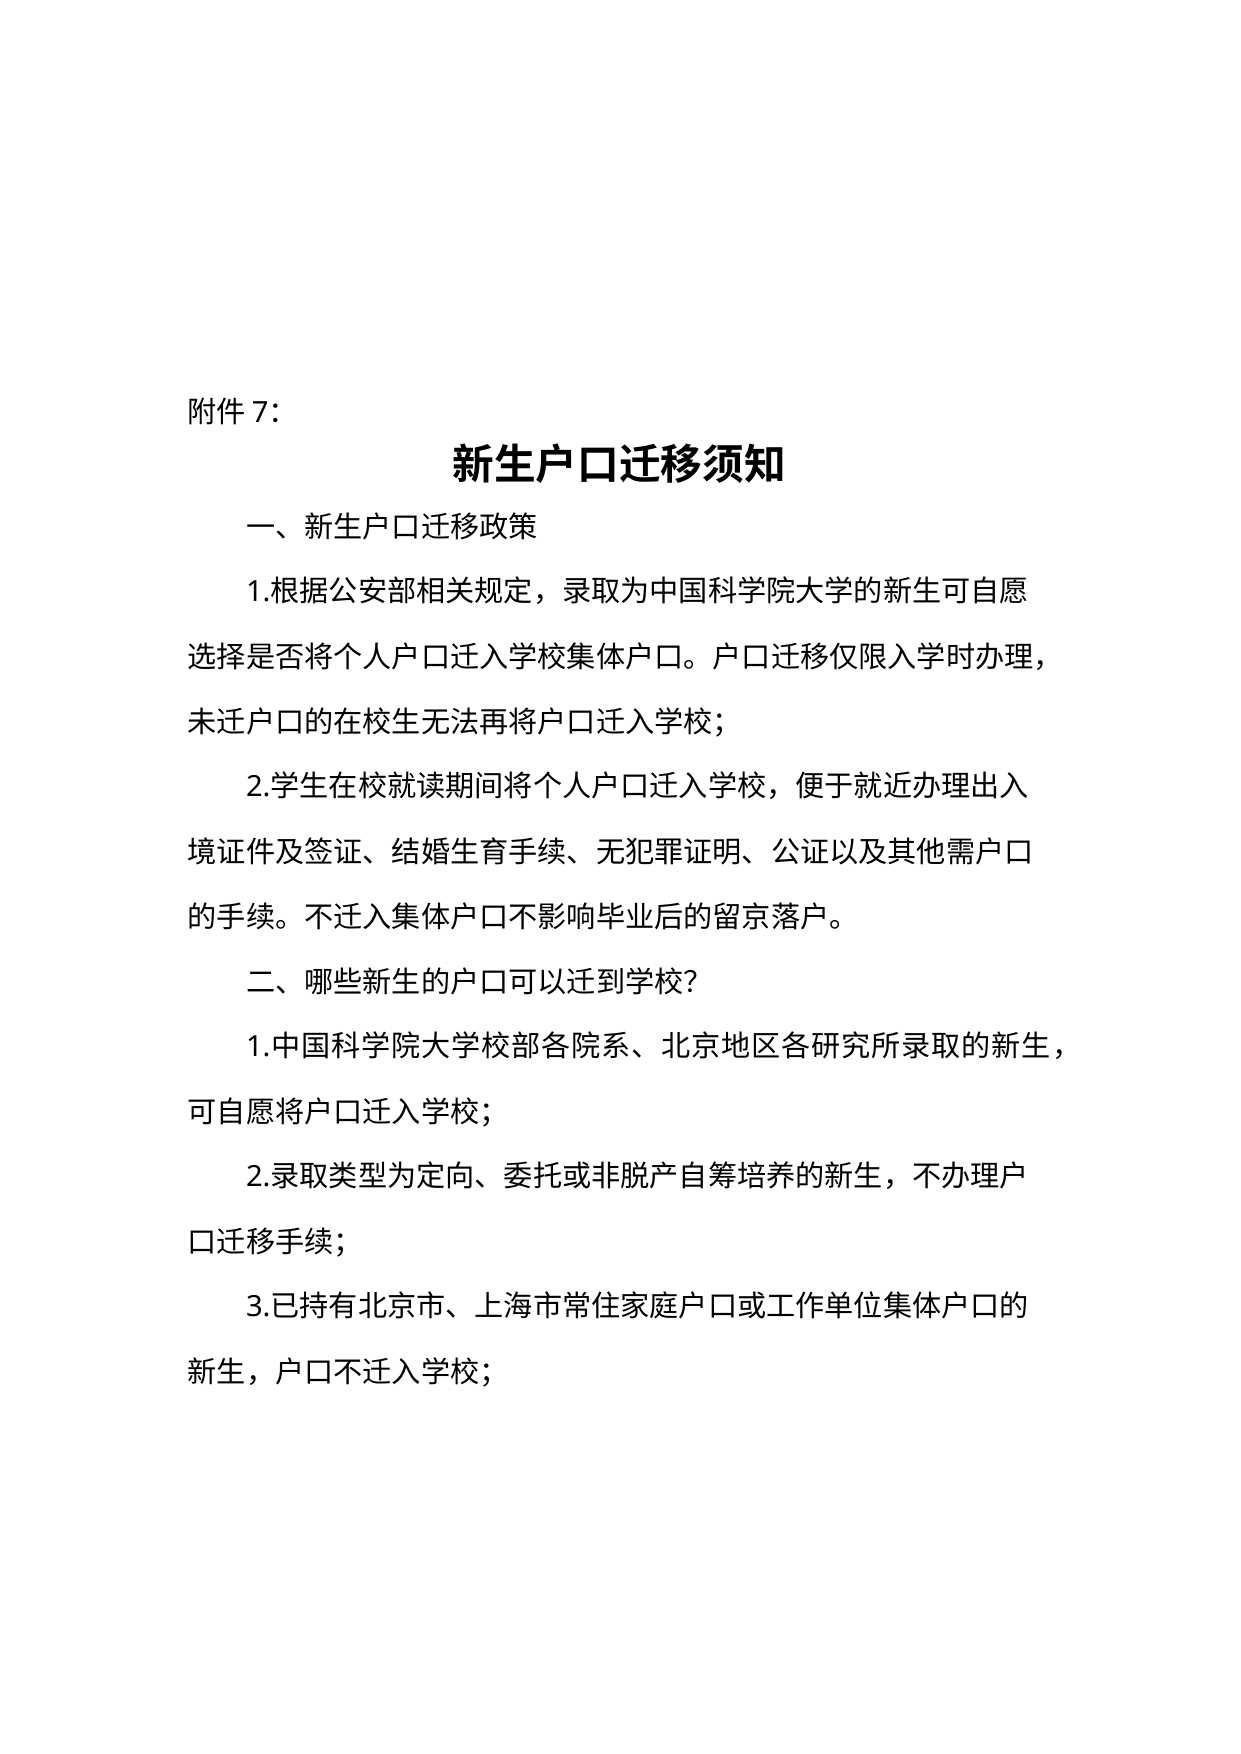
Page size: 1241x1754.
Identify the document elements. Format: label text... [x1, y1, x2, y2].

text 附件7： [187, 389, 1050, 431]
text 1.中国科学院大学校部各院系、北京地区各研究所录取的新生，可自愿将户口迁入学校； [187, 1012, 1053, 1142]
text 3.已持有北京市、上海市常住家庭户口或工作单位集体户口的新生，户口不迁入学校； [187, 1272, 1053, 1402]
text 2.学生在校就读期间将个人户口迁入学校，便于就近办理出入境证件及签证、结婚生育手续、无犯罪证明、公证以及其他需户口的手续。不迁入集体户口不影响毕业后的留京落户。 [187, 752, 1053, 947]
text 1.根据公安部相关规定，录取为中国科学院大学的新生可自愿选择是否将个人户口迁入学校集体户口。户口迁移仅限入学时办理，未迁户口的在校生无法再将户口迁入学校； [187, 557, 1053, 752]
text 新生户口迁移须知 [187, 431, 1050, 492]
text 2.录取类型为定向、委托或非脱产自筹培养的新生，不办理户口迁移手续； [187, 1142, 1053, 1272]
text 二、哪些新生的户口可以迁到学校？ [187, 947, 1053, 1012]
text 一、新生户口迁移政策 [187, 492, 1053, 557]
